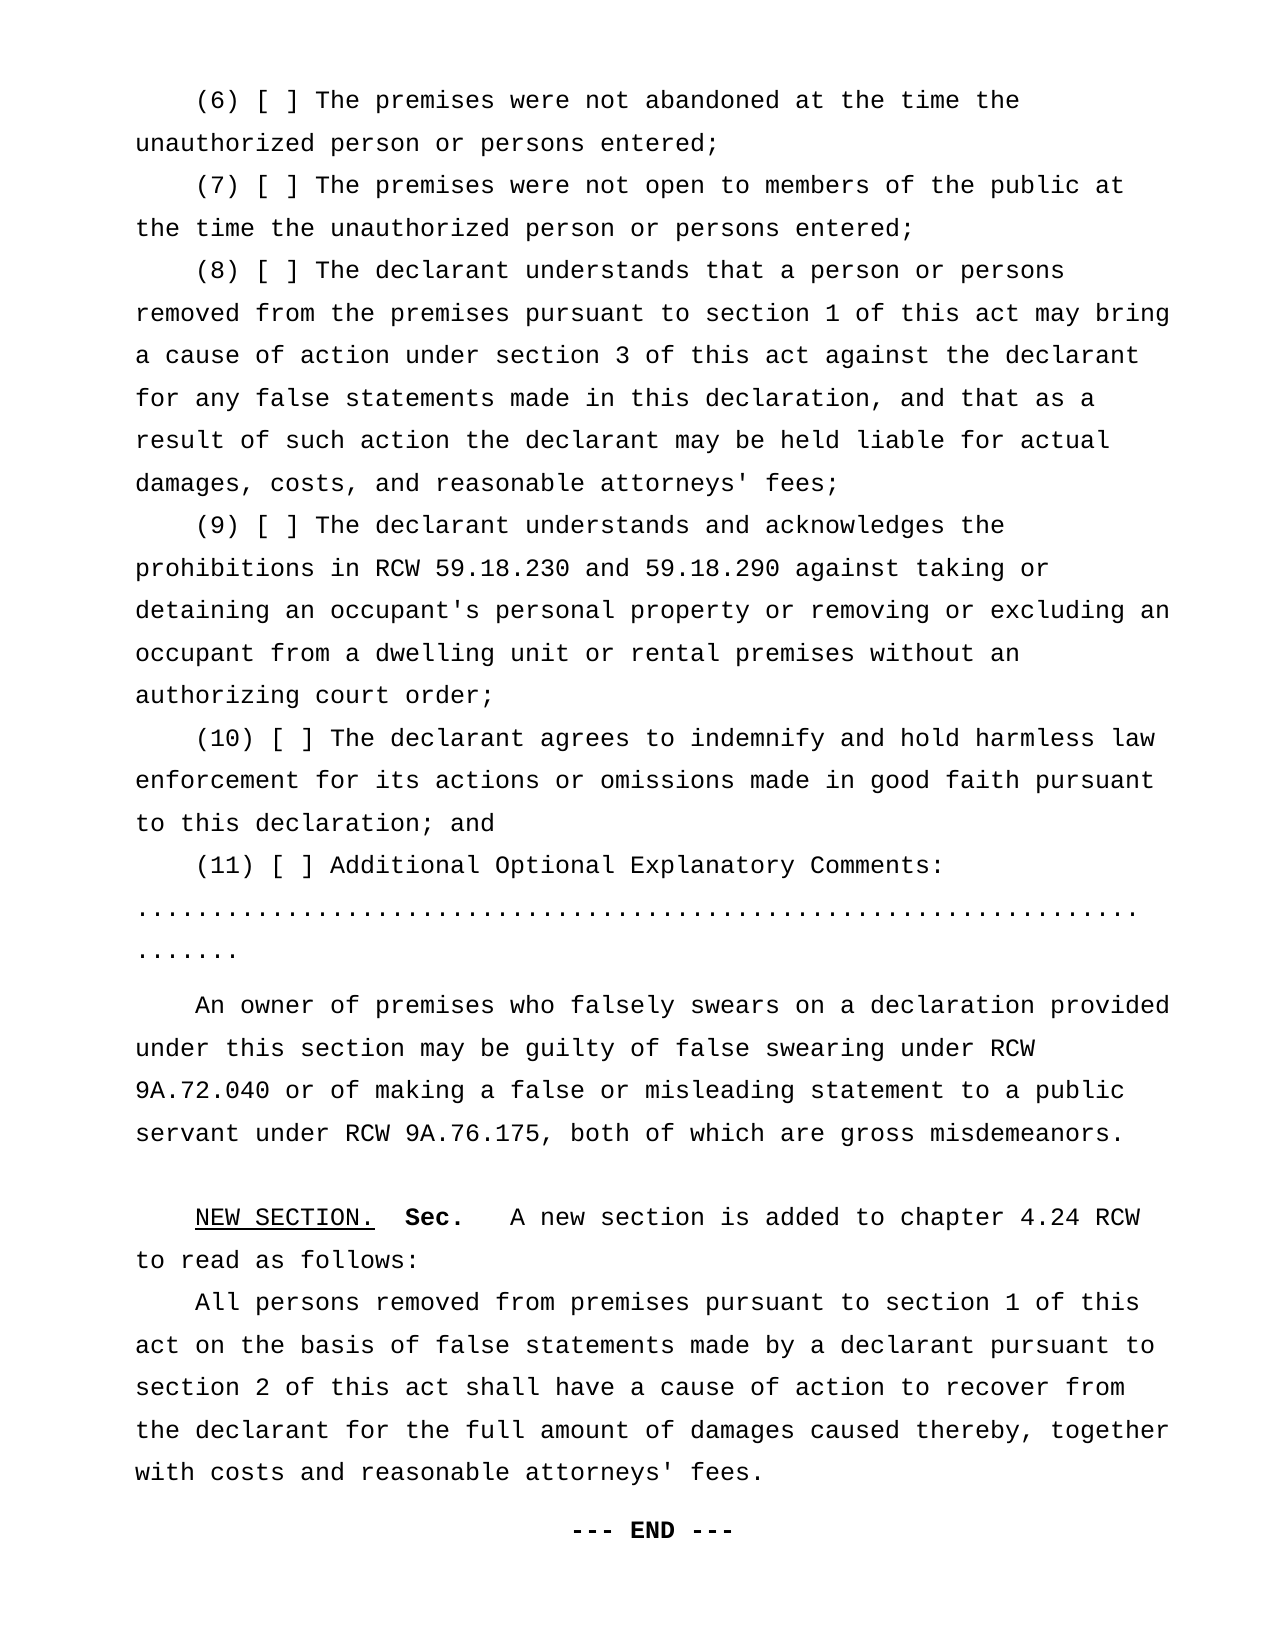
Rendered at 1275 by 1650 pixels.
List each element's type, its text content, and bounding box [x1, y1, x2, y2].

text ................................................................... [135, 882, 1170, 925]
text (9) [ ] The declarant understands and acknowledges the prohibitions in RCW 59.18.230 and 59.18.290 against taking or detaining an occupant's personal property or removing or excluding an occupant from a dwelling unit or rental premises without an authorizing court order; [135, 500, 1170, 712]
text ....... [135, 925, 1170, 967]
text All persons removed from premises pursuant to section 1 of this act on the basis of false statements made by a declarant pursuant to section 2 of this act shall have a cause of action to recover from the declarant for the full amount of damages caused thereby, together with costs and reasonable attorneys' fees. [135, 1277, 1170, 1489]
text (11) [ ] Additional Optional Explanatory Comments: [135, 840, 1170, 882]
text (8) [ ] The declarant understands that a person or persons removed from the premises pursuant to section 1 of this act may bring a cause of action under section 3 of this act against the declarant for any false statements made in this declaration, and that as a result of such action the declarant may be held liable for actual damages, costs, and reasonable attorneys' fees; [135, 245, 1170, 500]
text --- END --- [135, 1517, 1170, 1546]
text (10) [ ] The declarant agrees to indemnify and hold harmless law enforcement for its actions or omissions made in good faith pursuant to this declaration; and [135, 712, 1170, 840]
text NEW SECTION. Sec. A new section is added to chapter 4.24 RCW to read as follows: [135, 1192, 1170, 1277]
text (7) [ ] The premises were not open to members of the public at the time the unauthorized person or persons entered; [135, 160, 1170, 245]
text An owner of premises who falsely swears on a declaration provided under this section may be guilty of false swearing under RCW 9A.72.040 or of making a false or misleading statement to a public servant under RCW 9A.76.175, both of which are gross misdemeanors. [135, 980, 1170, 1150]
text (6) [ ] The premises were not abandoned at the time the unauthorized person or persons entered; [135, 75, 1170, 160]
